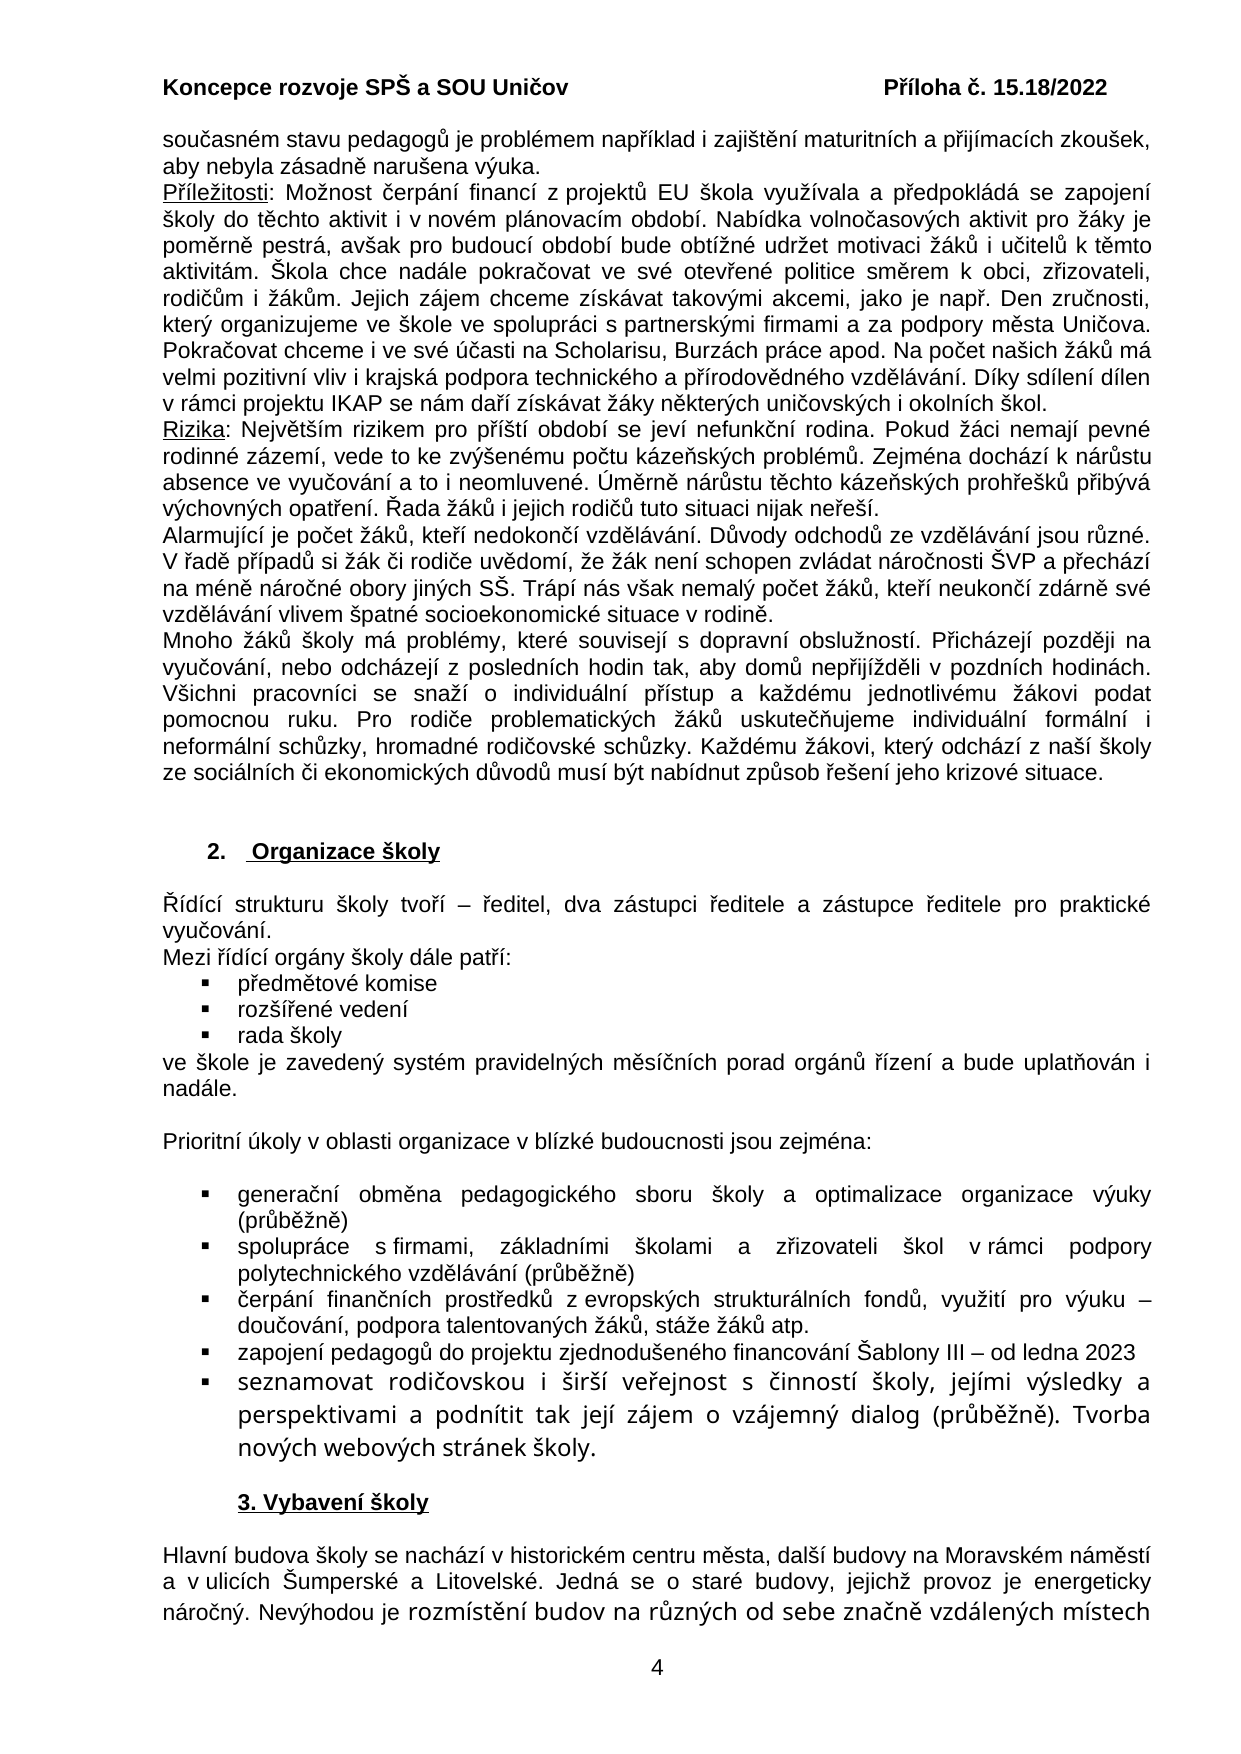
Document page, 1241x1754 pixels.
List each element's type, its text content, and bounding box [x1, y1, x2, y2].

list seznamovat rodičovskou i širší veřejnost s činností školy, jejími výsledky a perspektivami a podnítit tak její zájem o vzájemný dialog (průběžně). Tvorba nových webových stránek školy. [200, 1365, 1152, 1463]
list zapojení pedagogů do projektu zjednodušeného financování Šablony III – od ledna 2023 [200, 1339, 1152, 1365]
text Mezi řídící orgány školy dále patří: [162, 943, 1152, 970]
text Mnoho žáků školy má problémy, které souvisejí s dopravní obslužností. Přicházejí později na vyučování, nebo odcházejí z posledních hodin tak, aby domů nepřijížděli v pozdních hodinách. Všichni pracovníci se snaží o individuální přístup a každému jednotlivému žákovi podat pomocnou ruku. Pro rodiče problematických žáků uskutečňujeme individuální formální i neformální schůzky, hromadné rodičovské schůzky. Každému žákovi, který odchází z naší školy ze sociálních či ekonomických důvodů musí být nabídnut způsob řešení jeho krizové situace. [162, 627, 1152, 785]
list rada školy [200, 1022, 1152, 1049]
list generační obměna pedagogického sboru školy a optimalizace organizace výuky (průběžně) [200, 1181, 1152, 1233]
text 3. Vybavení školy [237, 1489, 1152, 1516]
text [162, 1542, 1152, 1627]
text Prioritní úkoly v oblasti organizace v blízké budoucnosti jsou zejména: [162, 1128, 1152, 1154]
text Alarmující je počet žáků, kteří nedokončí vzdělávání. Důvody odchodů ze vzdělávání jsou různé. V řadě případů si žák či rodiče uvědomí, že žák není schopen zvládat náročnosti ŠVP a přechází na méně náročné obory jiných SŠ. Trápí nás však nemalý počet žáků, kteří neukončí zdárně své vzdělávání vlivem špatné socioekonomické situace v rodině. [162, 522, 1152, 627]
list čerpání finančních prostředků z evropských strukturálních fondů, využití pro výuku – doučování, podpora talentovaných žáků, stáže žáků atp. [200, 1286, 1152, 1339]
text Příležitosti: Možnost čerpání financí z projektů EU škola využívala a předpokládá se zapojení školy do těchto aktivit i v novém plánovacím období. Nabídka volnočasových aktivit pro žáky je poměrně pestrá, avšak pro budoucí období bude obtížné udržet motivaci žáků i učitelů k těmto aktivitám. Škola chce nadále pokračovat ve své otevřené politice směrem k obci, zřizovateli, rodičům i žákům. Jejich zájem chceme získávat takovými akcemi, jako je např. Den zručnosti, který organizujeme ve škole ve spolupráci s partnerskými firmami a za podpory města Uničova. Pokračovat chceme i ve své účasti na Scholarisu, Burzách práce apod. Na počet našich žáků má velmi pozitivní vliv i krajská podpora technického a přírodovědného vzdělávání. Díky sdílení dílen v rámci projektu IKAP se nám daří získávat žáky některých uničovských i okolních škol. [162, 179, 1152, 416]
text Rizika: Největším rizikem pro příští období se jeví nefunkční rodina. Pokud žáci nemají pevné rodinné zázemí, vede to ke zvýšenému počtu kázeňských problémů. Zejména dochází k nárůstu absence ve vyučování a to i neomluvené. Úměrně nárůstu těchto kázeňských prohřešků přibývá výchovných opatření. Řada žáků i jejich rodičů tuto situaci nijak neřeší. [162, 416, 1152, 522]
text 2. Organizace školy [162, 838, 1152, 864]
list rozšířené vedení [200, 996, 1152, 1022]
list předmětové komise [200, 970, 1152, 996]
text Řídící strukturu školy tvoří – ředitel, dva zástupci ředitele a zástupce ředitele pro praktické vyučování. [162, 891, 1152, 943]
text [162, 126, 1152, 179]
list spolupráce s firmami, základními školami a zřizovateli škol v rámci podpory polytechnického vzdělávání (průběžně) [200, 1233, 1152, 1286]
text ve škole je zavedený systém pravidelných měsíčních porad orgánů řízení a bude uplatňován i nadále. [162, 1049, 1152, 1102]
